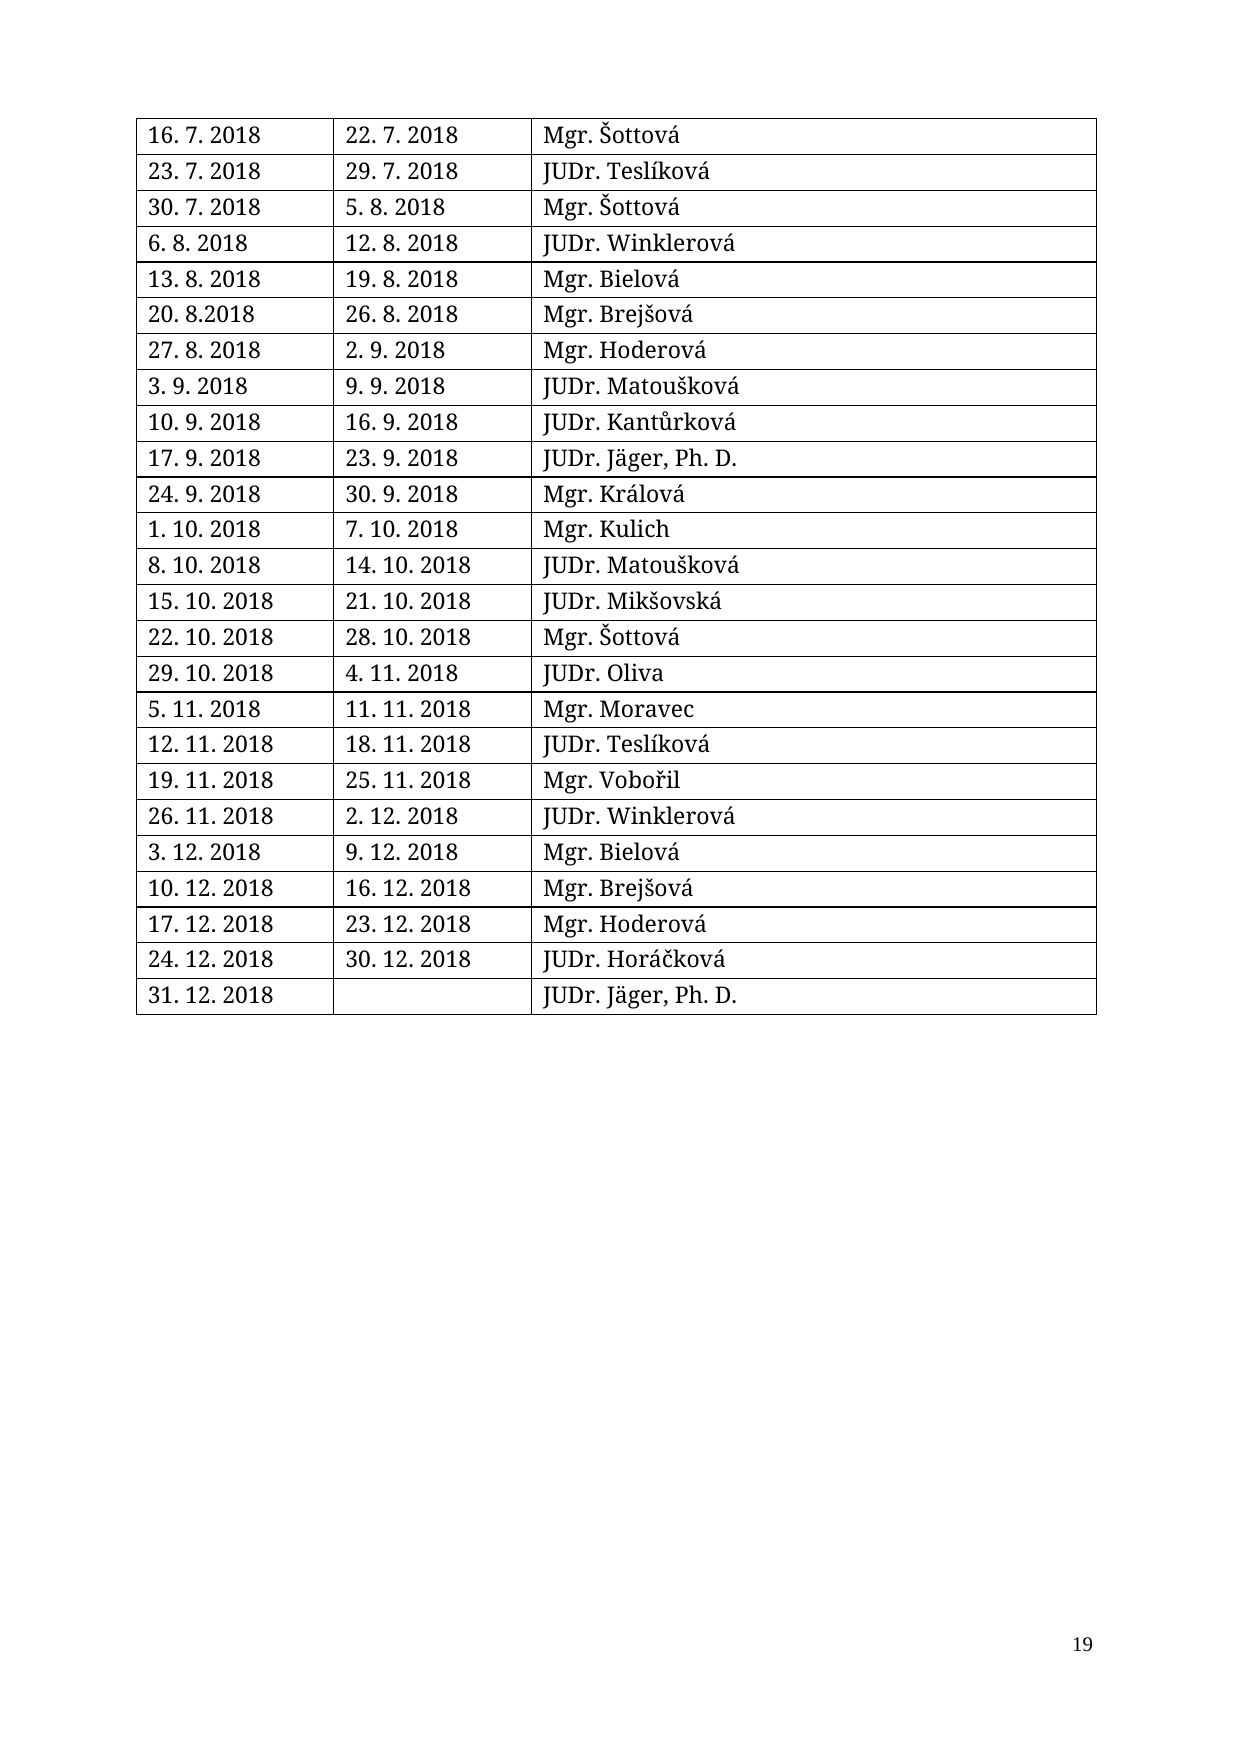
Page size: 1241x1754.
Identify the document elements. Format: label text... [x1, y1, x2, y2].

table_cell JUDr. Jäger, Ph. D. [532, 979, 1096, 1014]
table_cell 9. 9. 2018 [334, 370, 531, 405]
table_cell 5. 11. 2018 [137, 693, 333, 727]
table_cell 21. 10. 2018 [334, 585, 531, 620]
table_cell 23. 7. 2018 [137, 155, 333, 190]
table_cell Mgr. Moravec [532, 693, 1096, 727]
table_cell JUDr. Teslíková [532, 155, 1096, 190]
table_cell 27. 8. 2018 [137, 334, 333, 369]
table_cell 29. 10. 2018 [137, 657, 333, 691]
table_cell 24. 12. 2018 [137, 943, 333, 978]
table_cell 23. 12. 2018 [334, 908, 531, 942]
table_cell 12. 11. 2018 [137, 728, 333, 763]
table_cell JUDr. Mikšovská [532, 585, 1096, 620]
table_cell 8. 10. 2018 [137, 549, 333, 584]
table_cell 9. 12. 2018 [334, 836, 531, 871]
table_cell JUDr. Oliva [532, 657, 1096, 691]
table_cell 17. 12. 2018 [137, 908, 333, 942]
table_cell 7. 10. 2018 [334, 513, 531, 548]
table_cell Mgr. Brejšová [532, 298, 1096, 333]
table_cell Mgr. Králová [532, 478, 1096, 512]
table_cell 26. 11. 2018 [137, 800, 333, 835]
table_cell JUDr. Winklerová [532, 800, 1096, 835]
table_cell 24. 9. 2018 [137, 478, 333, 512]
table_cell JUDr. Matoušková [532, 370, 1096, 405]
table_cell 1. 10. 2018 [137, 513, 333, 548]
table_cell 22. 10. 2018 [137, 621, 333, 656]
table_cell 30. 12. 2018 [334, 943, 531, 978]
table_cell 3. 12. 2018 [137, 836, 333, 871]
table_cell Mgr. Hoderová [532, 908, 1096, 942]
table_cell 10. 9. 2018 [137, 406, 333, 441]
table_cell 15. 10. 2018 [137, 585, 333, 620]
table_cell Mgr. Vobořil [532, 764, 1096, 799]
table_cell 16. 7. 2018 [137, 119, 333, 154]
table_cell 19. 11. 2018 [137, 764, 333, 799]
table_cell 25. 11. 2018 [334, 764, 531, 799]
table_cell 29. 7. 2018 [334, 155, 531, 190]
table_cell JUDr. Matoušková [532, 549, 1096, 584]
table_cell 13. 8. 2018 [137, 263, 333, 297]
table_cell Mgr. Bielová [532, 263, 1096, 297]
table_cell 5. 8. 2018 [334, 191, 531, 226]
table_cell JUDr. Winklerová [532, 227, 1096, 261]
table_cell 14. 10. 2018 [334, 549, 531, 584]
table_cell Mgr. Šottová [532, 191, 1096, 226]
table_cell JUDr. Jäger, Ph. D. [532, 442, 1096, 476]
table_cell 3. 9. 2018 [137, 370, 333, 405]
table_cell 16. 12. 2018 [334, 872, 531, 906]
table_cell 2. 9. 2018 [334, 334, 531, 369]
table_cell Mgr. Bielová [532, 836, 1096, 871]
table_cell 2. 12. 2018 [334, 800, 531, 835]
table_cell 31. 12. 2018 [137, 979, 333, 1014]
table_cell 20. 8.2018 [137, 298, 333, 333]
table_cell 17. 9. 2018 [137, 442, 333, 476]
table_cell 19. 8. 2018 [334, 263, 531, 297]
table_cell 6. 8. 2018 [137, 227, 333, 261]
table_cell 30. 7. 2018 [137, 191, 333, 226]
table_cell 30. 9. 2018 [334, 478, 531, 512]
table_cell 10. 12. 2018 [137, 872, 333, 906]
table_cell 26. 8. 2018 [334, 298, 531, 333]
table_cell 22. 7. 2018 [334, 119, 531, 154]
table_cell 12. 8. 2018 [334, 227, 531, 261]
table_cell 4. 11. 2018 [334, 657, 531, 691]
table_cell 28. 10. 2018 [334, 621, 531, 656]
table_cell 23. 9. 2018 [334, 442, 531, 476]
table_cell 11. 11. 2018 [334, 693, 531, 727]
table_cell Mgr. Šottová [532, 119, 1096, 154]
table_cell Mgr. Kulich [532, 513, 1096, 548]
table_cell Mgr. Šottová [532, 621, 1096, 656]
table_cell [334, 979, 531, 1014]
table_cell JUDr. Horáčková [532, 943, 1096, 978]
table_cell 18. 11. 2018 [334, 728, 531, 763]
table_cell JUDr. Teslíková [532, 728, 1096, 763]
table_cell Mgr. Hoderová [532, 334, 1096, 369]
table_cell 16. 9. 2018 [334, 406, 531, 441]
table_cell Mgr. Brejšová [532, 872, 1096, 906]
table_cell JUDr. Kantůrková [532, 406, 1096, 441]
